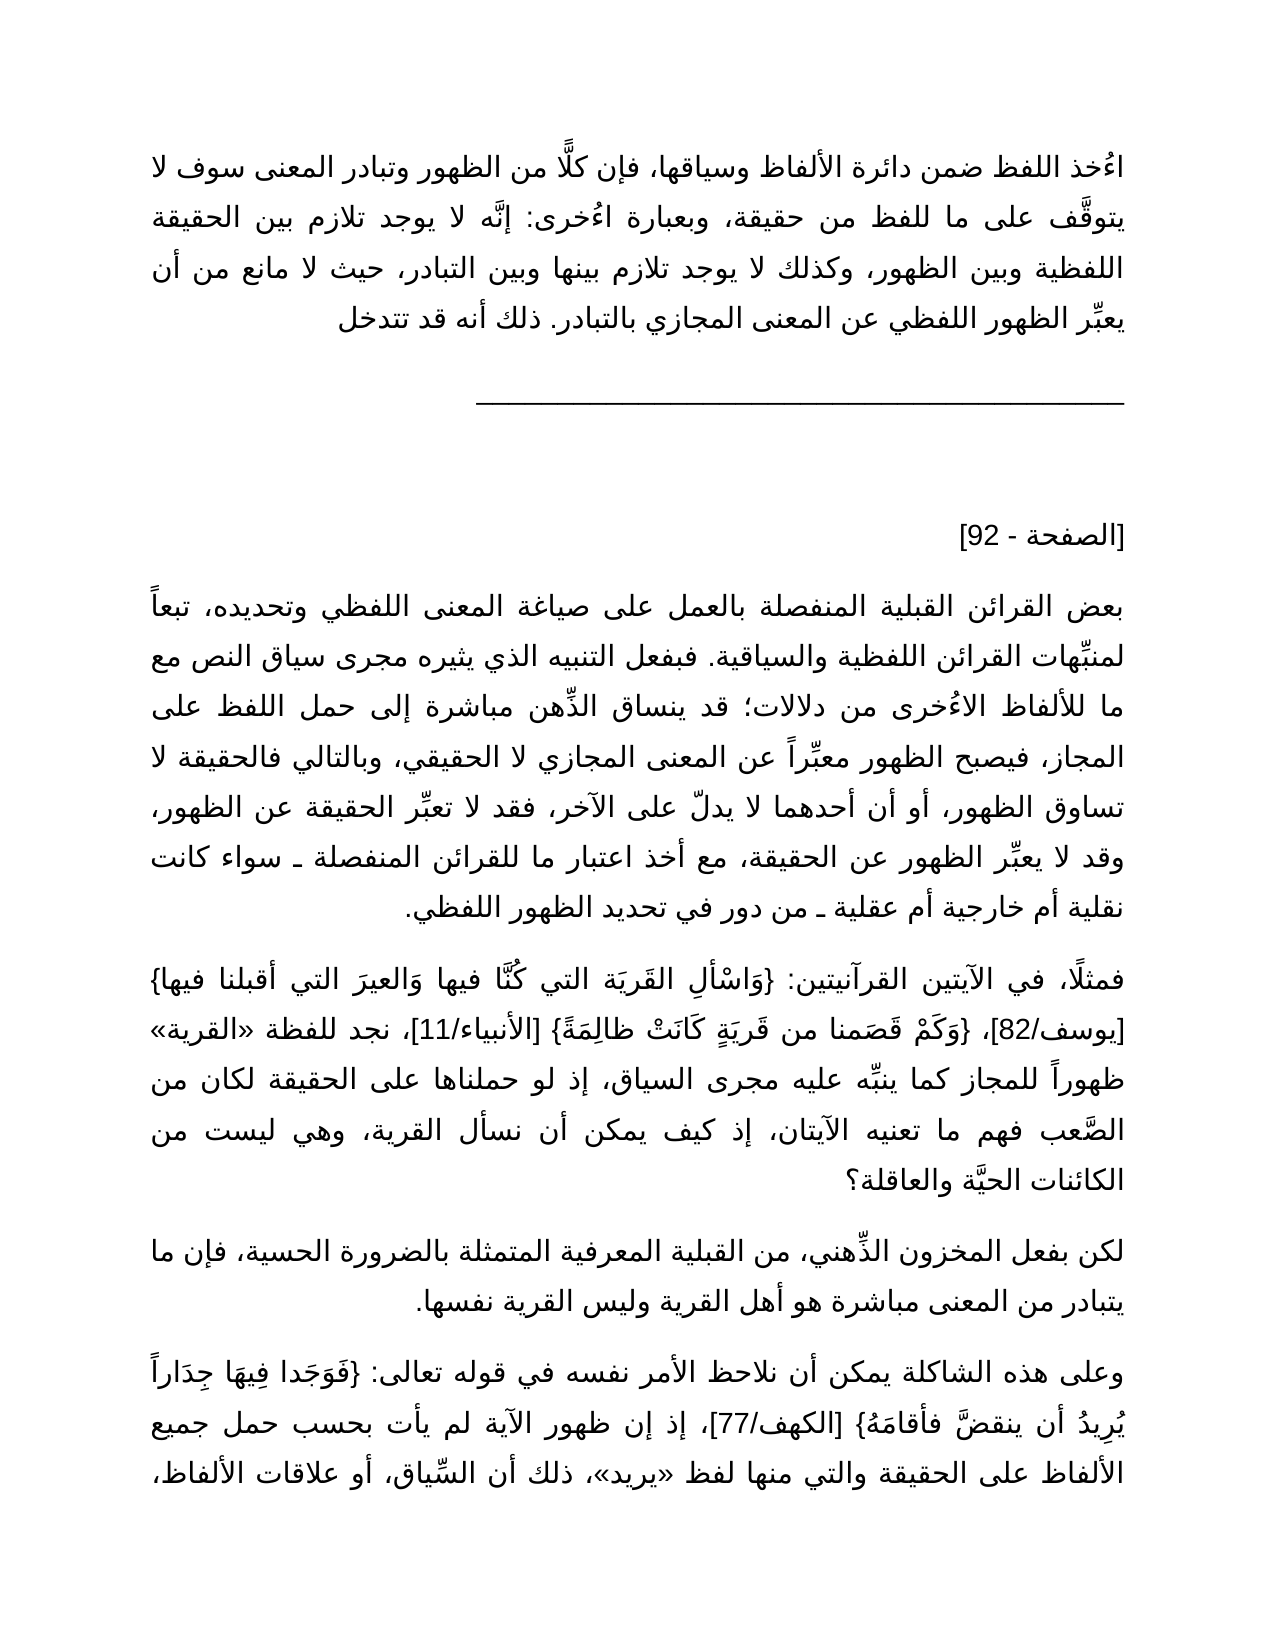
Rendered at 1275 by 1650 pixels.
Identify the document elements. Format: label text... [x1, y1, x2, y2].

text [150, 150, 1125, 334]
text فمثلًا، في الآيتين القرآنيتين: {وَاسْألِ القَريَة التي كُنَّا فيها وَالعيرَ التي أقبلنا فيها} [يوسف/82]، {وَكَمْ قَصَمنا من قَريَةٍ كَانَتْ ظالِمَةً} [الأنبياء/11]، نجد للفظة «القرية» ظهوراً للمجاز كما ينبِّه عليه مجرى السياق، إذ لو حملناها على الحقيقة لكان من الصَّعب فهم ما تعنيه الآيتان، إذ كيف يمكن أن نسأل القرية، وهي ليست من الكائنات الحيَّة والعاقلة؟ [150, 962, 1125, 1196]
text [الصفحة - 92] [150, 517, 1125, 551]
text بعض القرائن القبلية المنفصلة بالعمل على صياغة المعنى اللفظي وتحديده، تبعاً لمنبِّهات القرائن اللفظية والسياقية. فبفعل التنبيه الذي يثيره مجرى سياق النص مع ما للألفاظ الاءُخرى من دلالات؛ قد ينساق الذِّهن مباشرة إلى حمل اللفظ على المجاز، فيصبح الظهور معبِّراً عن المعنى المجازي لا الحقيقي، وبالتالي فالحقيقة لا تساوق الظهور، أو أن أحدهما لا يدلّ على الآخر، فقد لا تعبِّر الحقيقة عن الظهور، وقد لا يعبِّر الظهور عن الحقيقة، مع أخذ اعتبار ما للقرائن المنفصلة ـ سواء كانت نقلية أم خارجية أم عقلية ـ من دور في تحديد الظهور اللفظي. [150, 589, 1125, 924]
text لكن بفعل المخزون الذِّهني، من القبلية المعرفية المتمثلة بالضرورة الحسية، فإن ما يتبادر من المعنى مباشرة هو أهل القرية وليس القرية نفسها. [150, 1234, 1125, 1318]
text ________________________________________ [150, 372, 1125, 406]
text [150, 1356, 1125, 1490]
